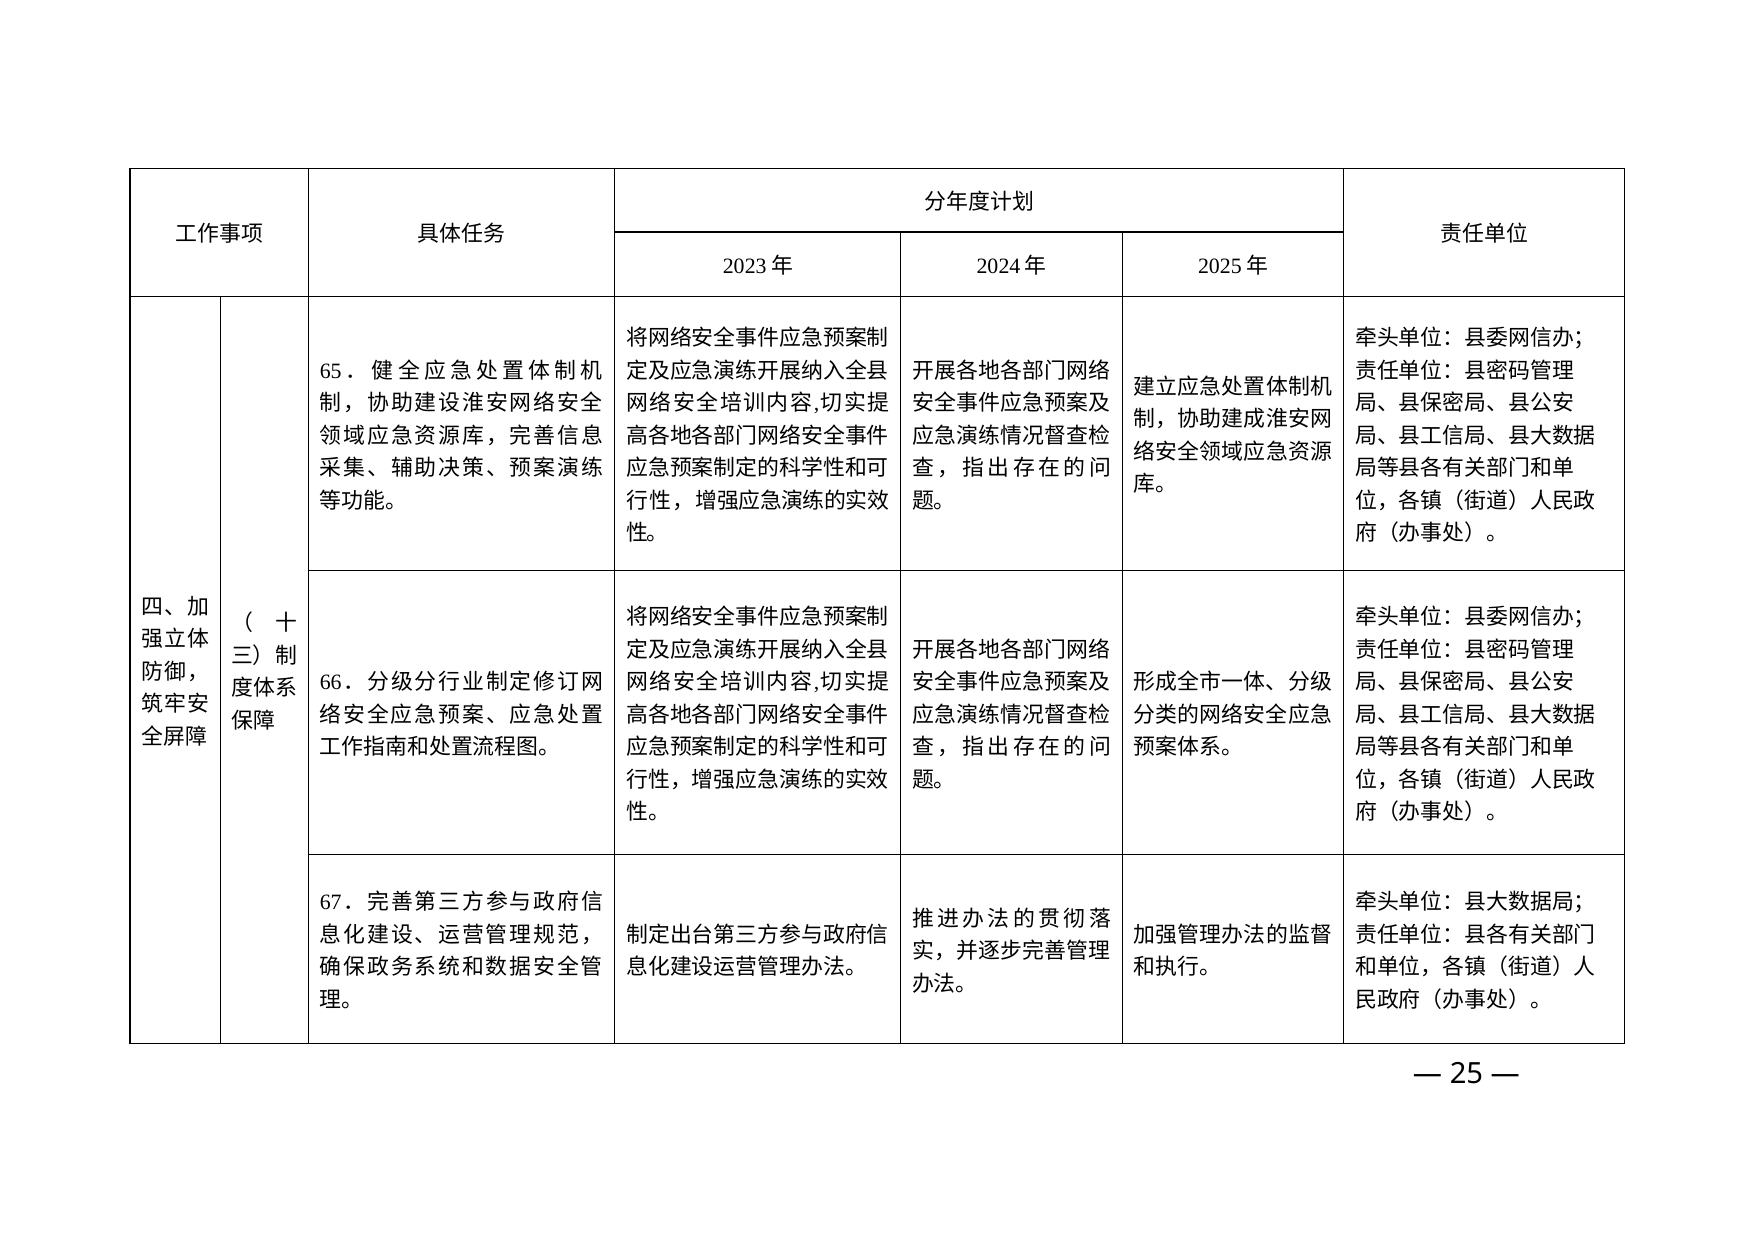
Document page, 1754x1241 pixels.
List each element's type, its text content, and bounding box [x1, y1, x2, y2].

table_cell 制定出台第三方参与政府信息化建设运营管理办法。 [615, 855, 900, 1043]
table_cell 2025年 [1123, 233, 1343, 296]
table_cell 65．健全应急处置体制机制，协助建设淮安网络安全领域应急资源库，完善信息采集、辅助决策、预案演练等功能。 [309, 297, 614, 570]
table_header 工作事项 [131, 169, 308, 296]
table_cell 2024年 [901, 233, 1122, 296]
table_cell 加强管理办法的监督和执行。 [1123, 855, 1343, 1043]
table_cell 开展各地各部门网络安全事件应急预案及应急演练情况督查检查，指出存在的问题。 [901, 571, 1122, 854]
table_cell 2023年 [615, 233, 900, 296]
table_header 责任单位 [1344, 169, 1624, 296]
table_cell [1344, 297, 1624, 570]
table_cell 推进办法的贯彻落实，并逐步完善管理办法。 [901, 855, 1122, 1043]
table_cell 形成全市一体、分级分类的网络安全应急预案体系。 [1123, 571, 1343, 854]
table_header 具体任务 [309, 169, 614, 296]
table_cell 将网络安全事件应急预案制定及应急演练开展纳入全县网络安全培训内容,切实提高各地各部门网络安全事件应急预案制定的科学性和可行性，增强应急演练的实效性。 [615, 297, 900, 570]
table_cell 四、加强立体防御，筑牢安全屏障 [131, 297, 220, 1043]
table_cell 牵头单位：县大数据局； 责任单位：县各有关部门和单位，各镇（街道）人民政府（办事处）。 [1344, 855, 1624, 1043]
table_cell 67．完善第三方参与政府信息化建设、运营管理规范，确保政务系统和数据安全管理。 [309, 855, 614, 1043]
table_cell 建立应急处置体制机制，协助建成淮安网络安全领域应急资源库。 [1123, 297, 1343, 570]
table_header 分年度计划 [615, 169, 1343, 231]
table_cell （十三）制度体系保障 [221, 297, 308, 1043]
table_cell 66．分级分行业制定修订网络安全应急预案、应急处置工作指南和处置流程图。 [309, 571, 614, 854]
table_cell 开展各地各部门网络安全事件应急预案及应急演练情况督查检查，指出存在的问题。 [901, 297, 1122, 570]
table_cell 牵头单位：县委网信办； 责任单位：县密码管理局、县保密局、县公安局、县工信局、县大数据局等县各有关部门和单位，各镇（街道）人民政府（办事处）。 [1344, 571, 1624, 854]
table_cell 将网络安全事件应急预案制定及应急演练开展纳入全县网络安全培训内容,切实提高各地各部门网络安全事件应急预案制定的科学性和可行性，增强应急演练的实效性。 [615, 571, 900, 854]
